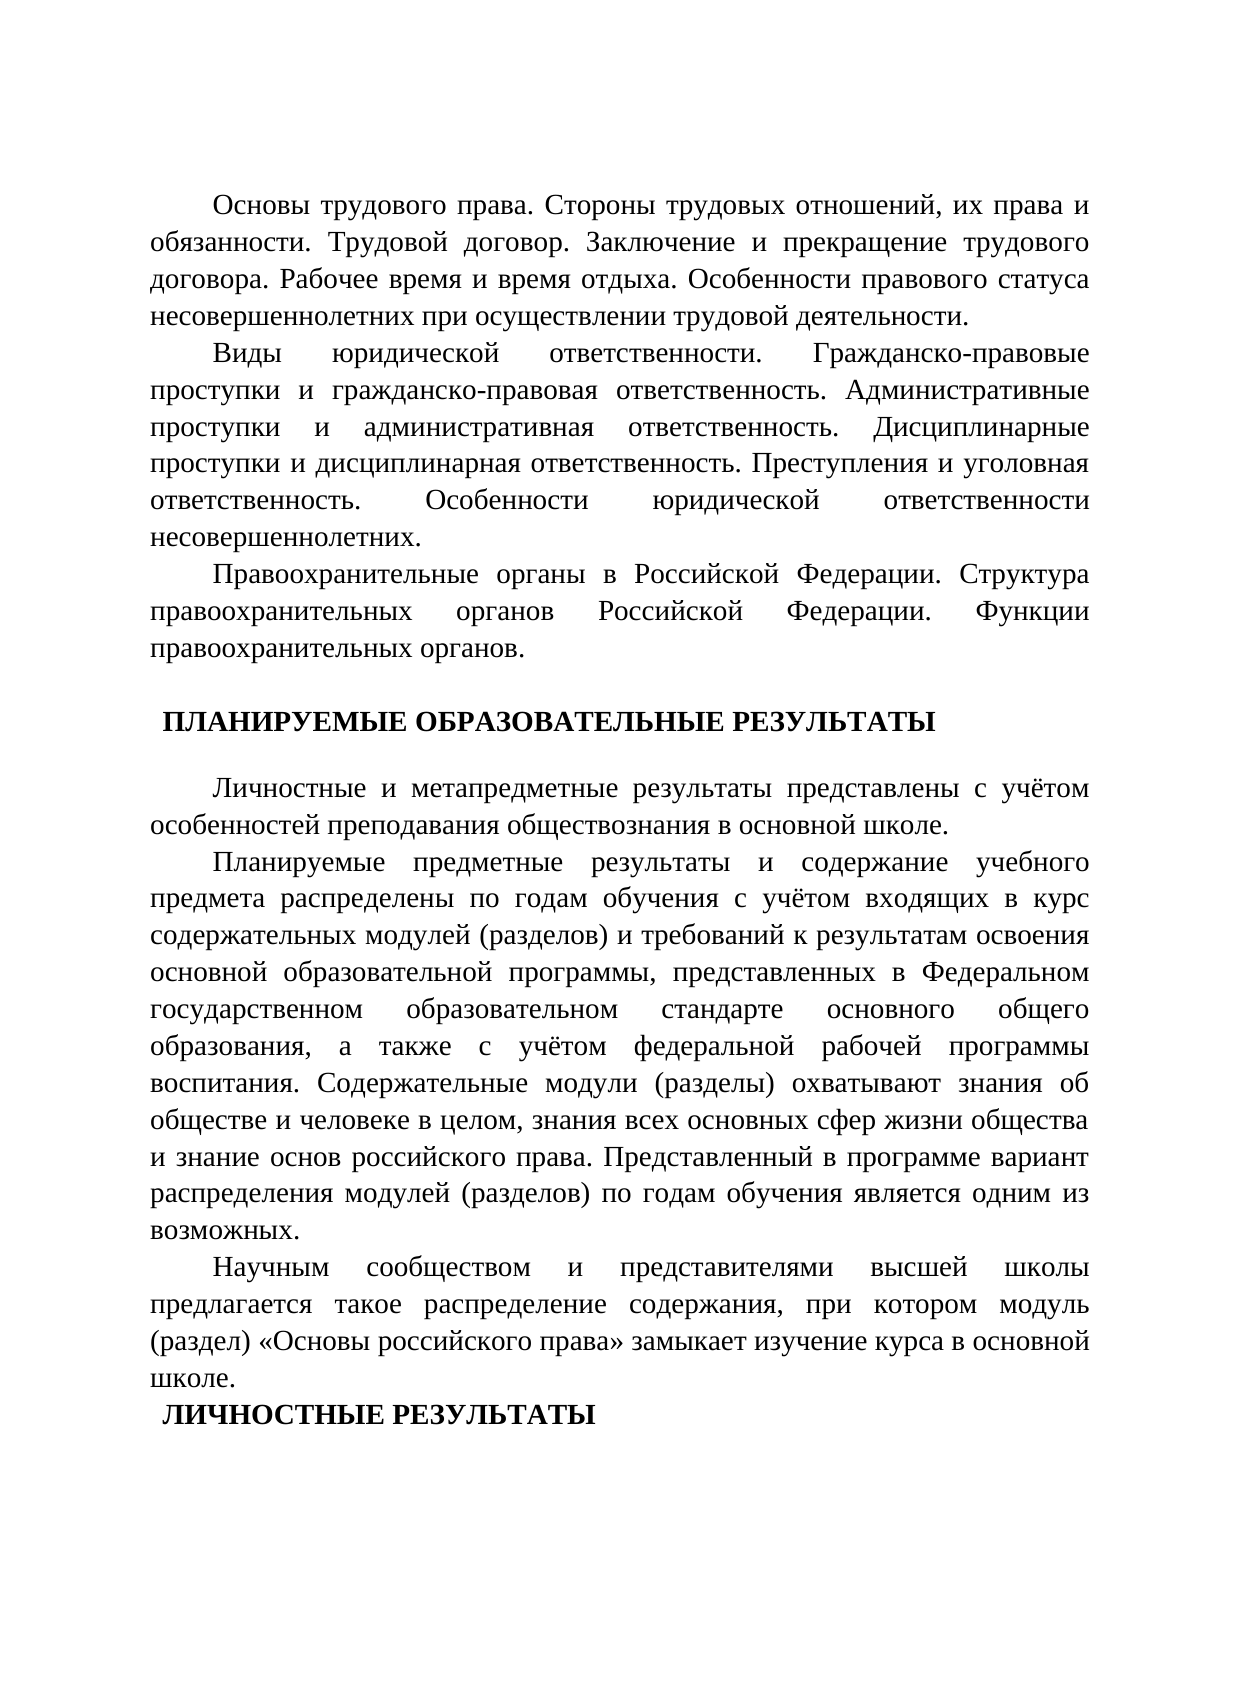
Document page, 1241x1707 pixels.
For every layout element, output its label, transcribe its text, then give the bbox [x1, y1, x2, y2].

text Основы трудового права. Стороны трудовых отношений, их права и обязанности. Трудовой договор. Заключение и прекращение трудового договора. Рабочее время и время отдыха. Особенности правового статуса несовершеннолетних при осуществлении трудовой деятельности. [150, 187, 1090, 332]
text Планируемые предметные результаты и содержание учебного предмета распределены по годам обучения с учётом входящих в курс содержательных модулей (разделов) и требований к результатам освоения основной образовательной программы, представленных в Федеральном государственном образовательном стандарте основного общего образования, а также с учётом федеральной рабочей программы воспитания. Содержательные модули (разделы) охватывают знания об обществе и человеке в целом, знания всех основных сфер жизни общества и знание основ российского права. Представленный в программе вариант распределения модулей (разделов) по годам обучения является одним из возможных. [150, 844, 1090, 1246]
text ПЛАНИРУЕМЫЕ ОБРАЗОВАТЕЛЬНЫЕ РЕЗУЛЬТАТЫ [162, 704, 1090, 737]
text Научным сообществом и представителями высшей школы предлагается такое распределение содержания, при котором модуль (раздел) «Основы российского права» замыкает изучение курса в основной школе. [150, 1249, 1090, 1393]
text ЛИЧНОСТНЫЕ РЕЗУЛЬТАТЫ [162, 1397, 1090, 1430]
text Личностные и метапредметные результаты представлены с учётом особенностей преподавания обществознания в основной школе. [150, 770, 1090, 840]
text Правоохранительные органы в Российской Федерации. Структура правоохранительных органов Российской Федерации. Функции правоохранительных органов. [150, 556, 1090, 663]
text Виды юридической ответственности. Гражданско-правовые проступки и гражданско-правовая ответственность. Административные проступки и административная ответственность. Дисциплинарные проступки и дисциплинарная ответственность. Преступления и уголовная ответственность. Особенности юридической ответственности несовершеннолетних. [150, 335, 1090, 553]
